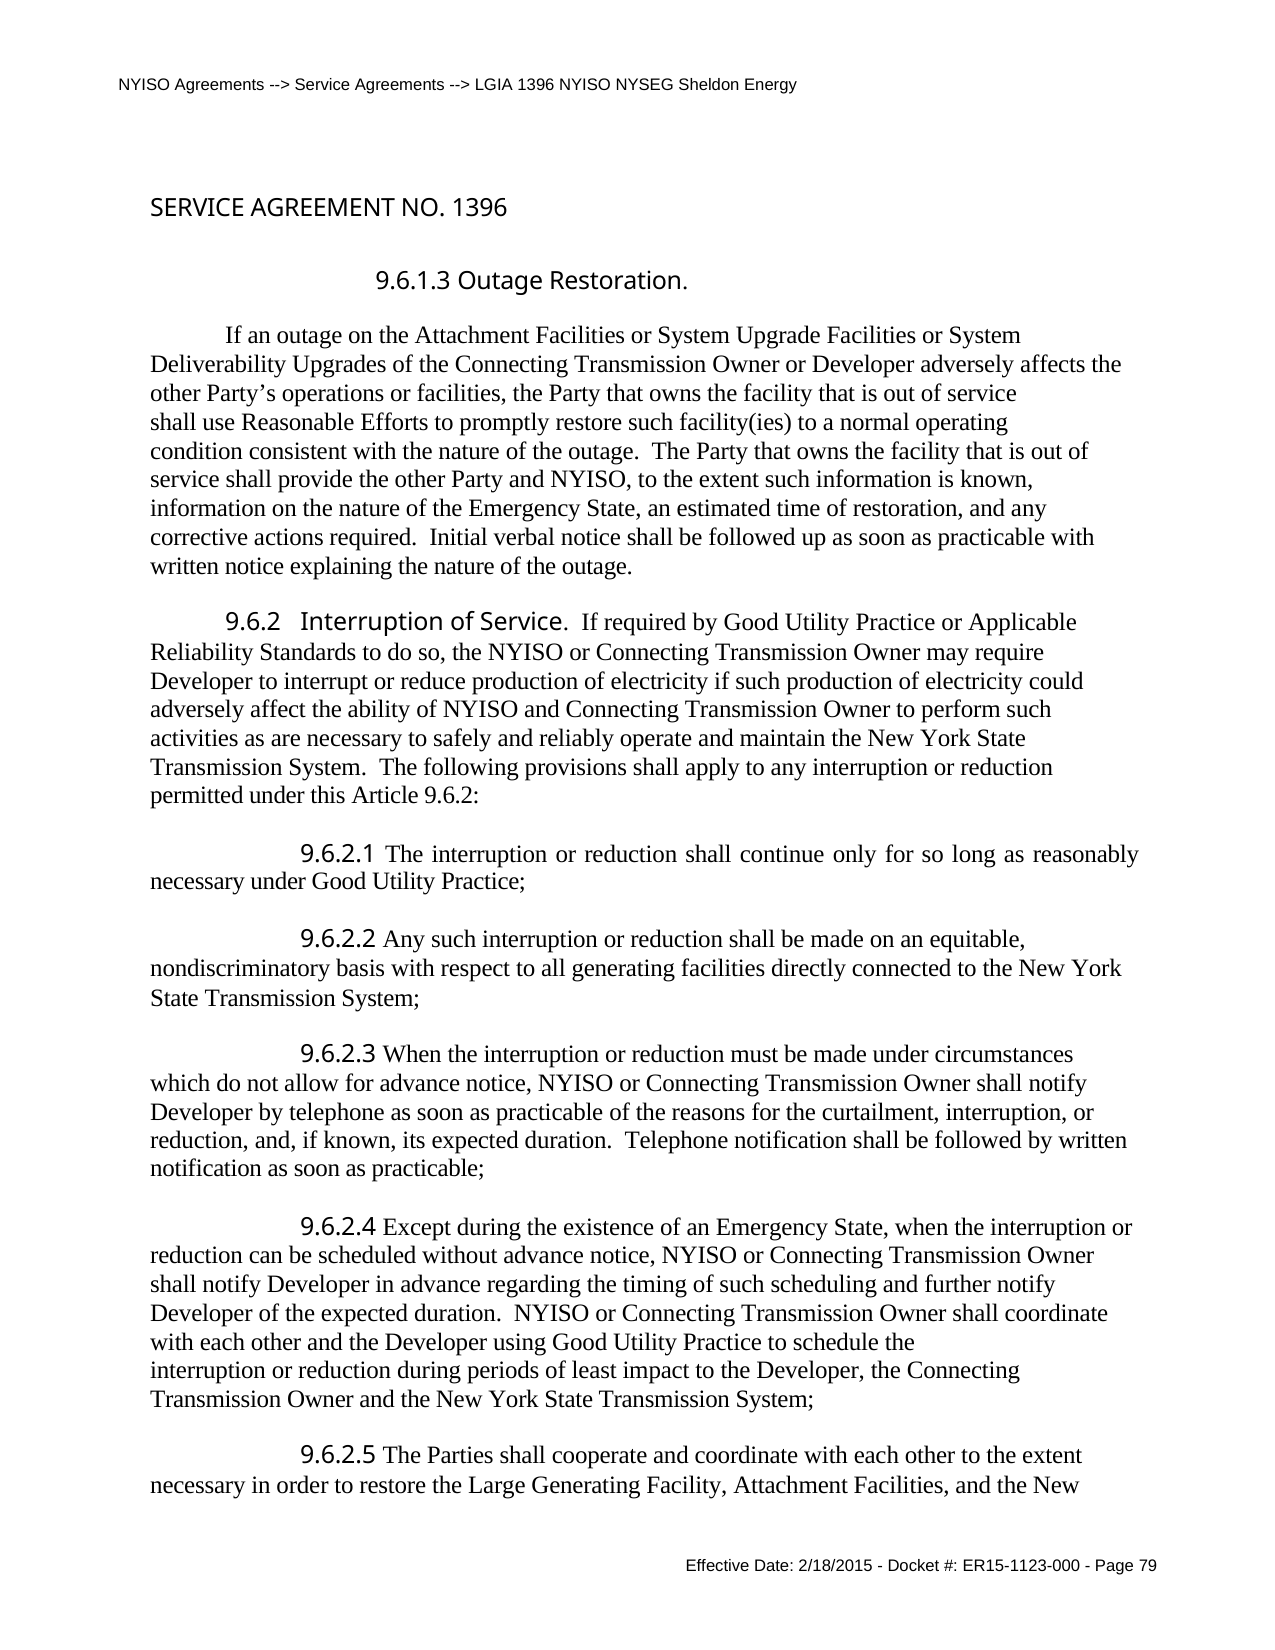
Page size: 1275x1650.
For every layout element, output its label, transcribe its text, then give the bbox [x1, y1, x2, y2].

text which do not allow for advance notice, NYISO or Connecting Transmission Owner shall notify Developer by telephone as soon as practicable of the reasons for the curtailment, interruption, or reduction, and, if known, its expected duration. Telephone notification shall be followed by written notification as soon as practicable; [150, 1069, 1134, 1182]
text SERVICE AGREEMENT NO. 1396 [150, 193, 1275, 222]
text 9.6.2.4 Except during the existence of an Emergency State, when the interruption or reduction can be scheduled without advance notice, NYISO or Connecting Transmission Owner shall notify Developer in advance regarding the timing of such scheduling and further notify Developer of the expected duration. NYISO or Connecting Transmission Owner shall coordinate with each other and the Developer using Good Utility Practice to schedule the interruption or reduction during periods of least impact to the Developer, the Connecting Transmission Owner and the New York State Transmission System; [150, 1212, 1133, 1413]
text 9.6.2.2 Any such interruption or reduction shall be made on an equitable, nondiscriminatory basis with respect to all generating facilities directly connected to the New York State Transmission System; [150, 924, 1124, 1012]
text If an outage on the Attachment Facilities or System Upgrade Facilities or System [225, 320, 1275, 349]
text 9.6.1.3 Outage Restoration. [375, 266, 1275, 295]
text 9.6.2.3 When the interruption or reduction must be made under circumstances [300, 1039, 1275, 1068]
text Deliverability Upgrades of the Connecting Transmission Owner or Developer adversely affects the other Party’s operations or facilities, the Party that owns the facility that is out of service shall use Reasonable Efforts to promptly restore such facility(ies) to a normal operating condition consistent with the nature of the outage. The Party that owns the facility that is out of service shall provide the other Party and NYISO, to the extent such information is known, information on the nature of the Emergency State, an estimated time of restoration, and any corrective actions required. Initial verbal notice shall be followed up as soon as practicable with written notice explaining the nature of the outage. [150, 349, 1135, 580]
text 9.6.2 Interruption of Service. If required by Good Utility Practice or Applicable [225, 608, 1275, 637]
text Developer to interrupt or reduce production of electricity if such production of electricity could adversely affect the ability of NYISO and Connecting Transmission Owner to perform such activities as are necessary to safely and reliably operate and maintain the New York State Transmission System. The following provisions shall apply to any interruption or reduction permitted under this Article 9.6.2: [150, 666, 1123, 809]
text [150, 1441, 1120, 1499]
text 9.6.2.1 The interruption or reduction shall continue only for so long as reasonably necessary under Good Utility Practice; [150, 841, 1139, 895]
text Reliability Standards to do so, the NYISO or Connecting Transmission Owner may require [150, 637, 1275, 666]
